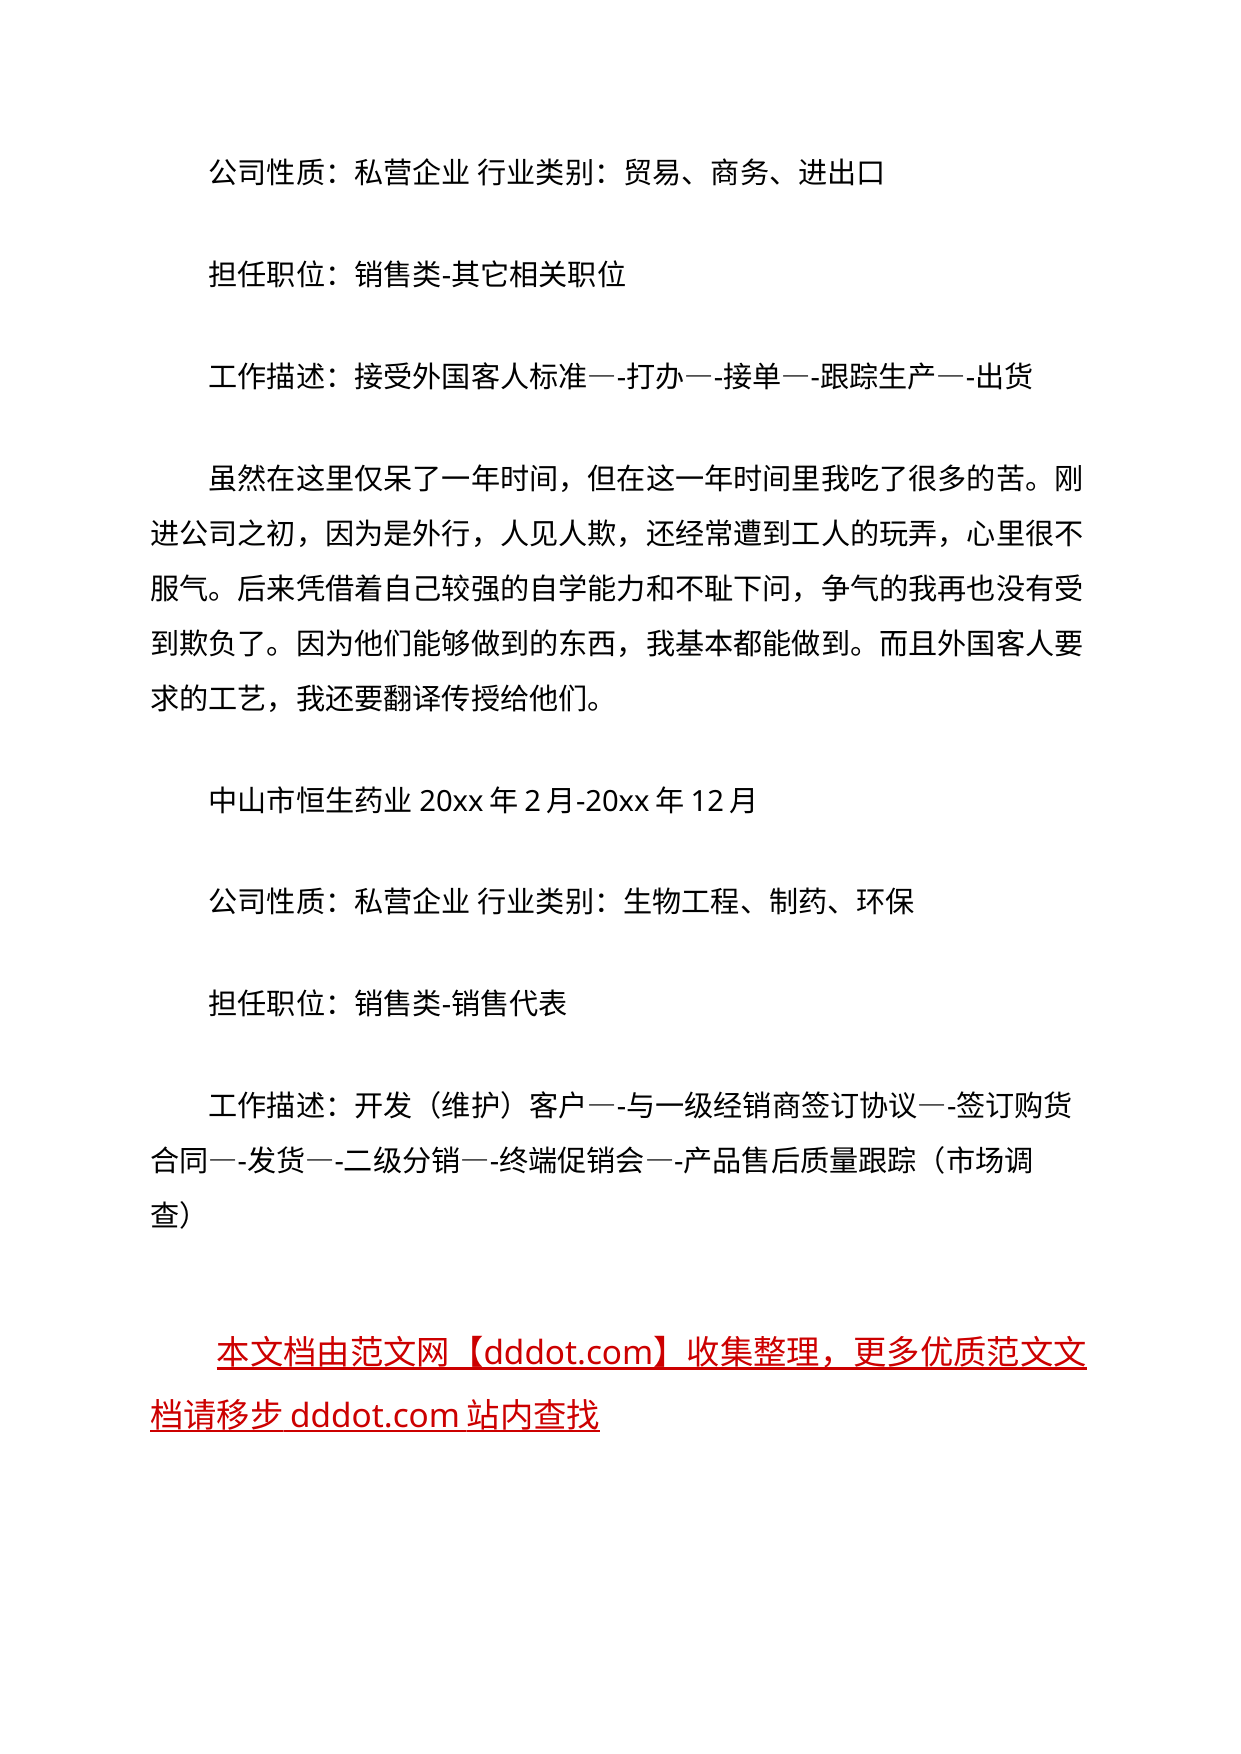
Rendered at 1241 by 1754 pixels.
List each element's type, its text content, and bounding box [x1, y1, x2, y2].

text 公司性质：私营企业 行业类别：贸易、商务、进出口 [150, 150, 1090, 192]
text 担任职位：销售类-销售代表 [150, 981, 1090, 1023]
text 担任职位：销售类-其它相关职位 [150, 252, 1090, 294]
text 工作描述：开发（维护）客户—-与一级经销商签订协议—-签订购货合同—-发货—-二级分销—-终端促销会—-产品售后质量跟踪（市场调查） [150, 1083, 1090, 1235]
text 公司性质：私营企业 行业类别：生物工程、制药、环保 [150, 879, 1090, 921]
text 工作描述：接受外国客人标准—-打办—-接单—-跟踪生产—-出货 [150, 354, 1090, 396]
text 中山市恒生药业 20xx年2月-20xx年12月 [150, 777, 1090, 819]
text 虽然在这里仅呆了一年时间，但在这一年时间里我吃了很多的苦。刚进公司之初，因为是外行，人见人欺，还经常遭到工人的玩弄，心里很不服气。后来凭借着自己较强的自学能力和不耻下问，争气的我再也没有受到欺负了。因为他们能够做到的东西，我基本都能做到。而且外国客人要求的工艺，我还要翻译传授给他们。 [150, 456, 1090, 718]
text 本文档由范文网【dddot.com】收集整理，更多优质范文文档请移步dddot.com站内查找 [150, 1326, 1090, 1437]
